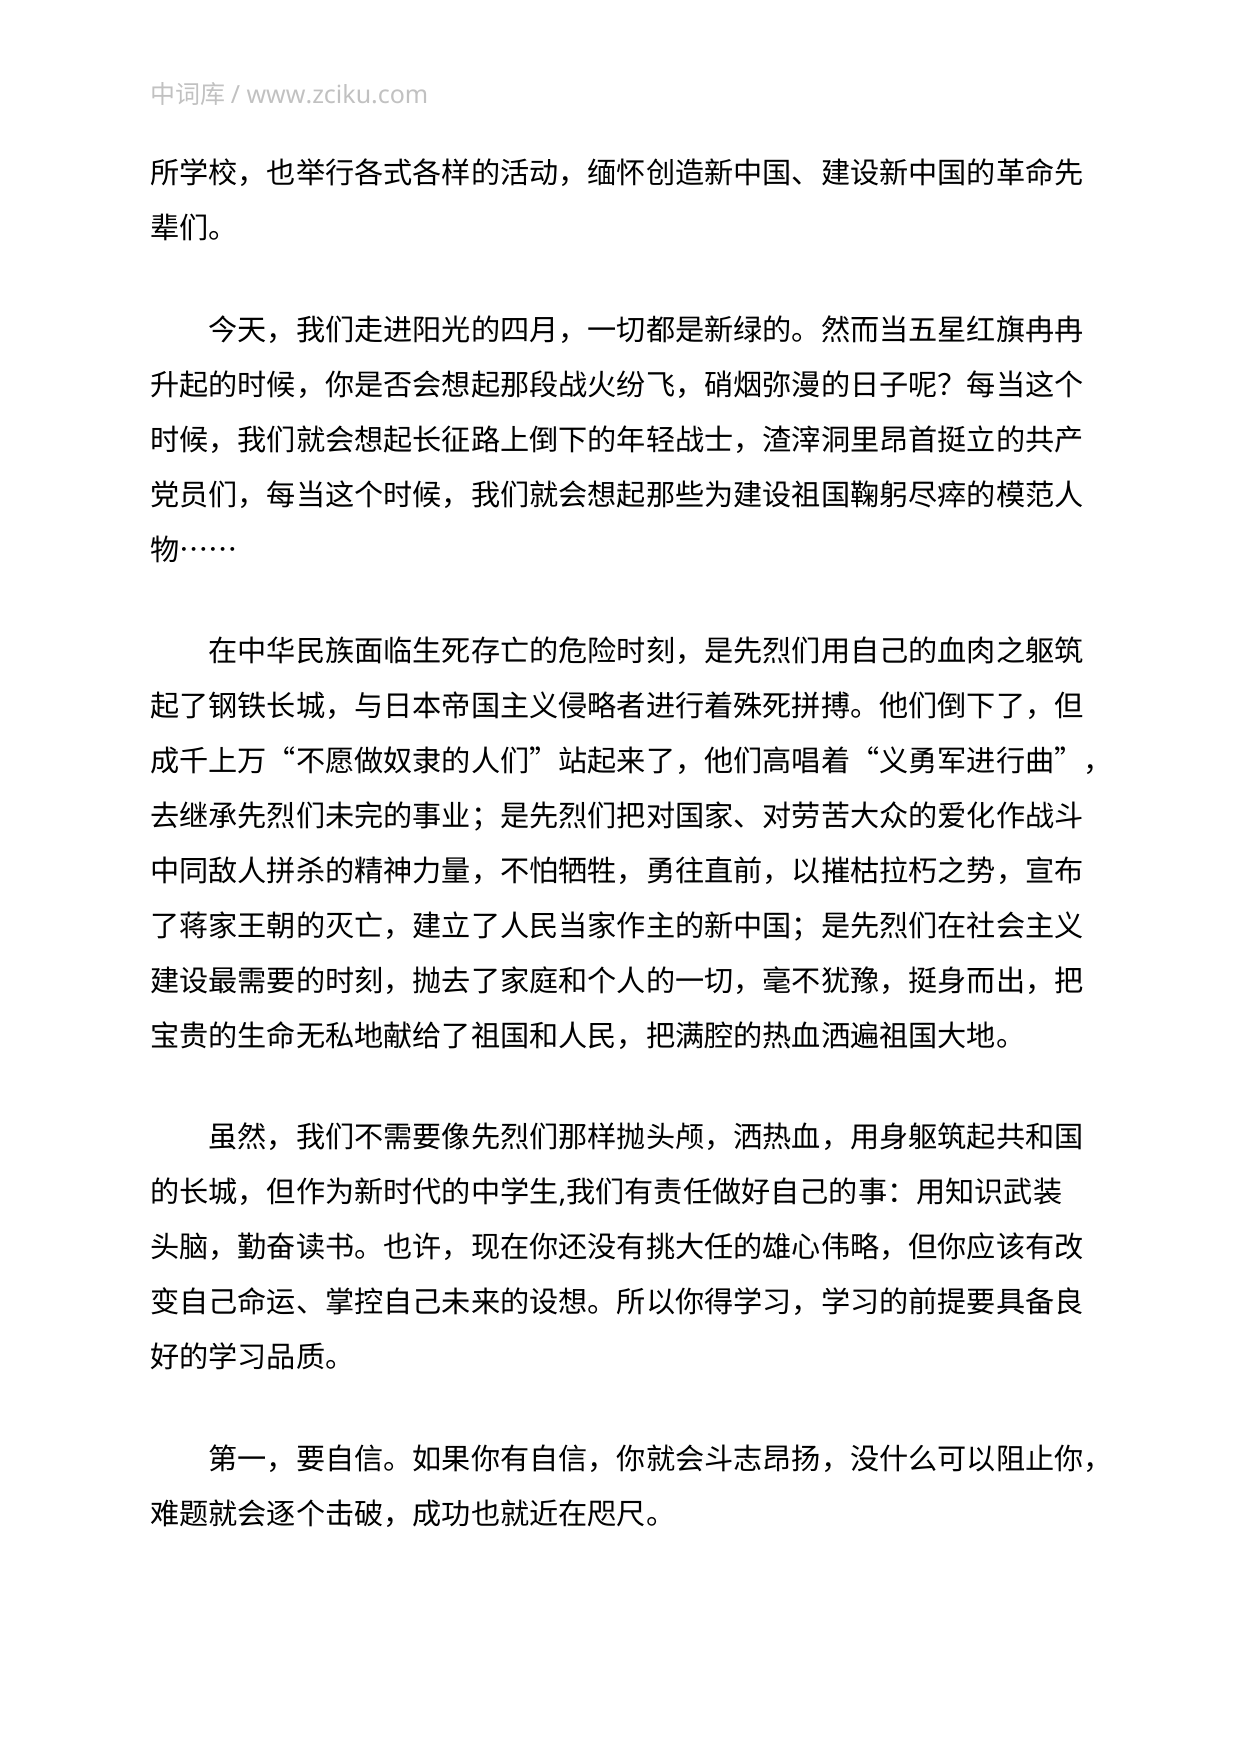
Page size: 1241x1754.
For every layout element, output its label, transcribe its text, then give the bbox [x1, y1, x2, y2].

text 第一，要自信。如果你有自信，你就会斗志昂扬，没什么可以阻止你，难题就会逐个击破，成功也就近在咫尺。 [150, 1436, 1090, 1533]
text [150, 150, 1090, 247]
text 今天，我们走进阳光的四月，一切都是新绿的。然而当五星红旗冉冉升起的时候，你是否会想起那段战火纷飞，硝烟弥漫的日子呢？每当这个时候，我们就会想起长征路上倒下的年轻战士，渣滓洞里昂首挺立的共产党员们，每当这个时候，我们就会想起那些为建设祖国鞠躬尽瘁的模范人物…… [150, 307, 1090, 568]
text 虽然，我们不需要像先烈们那样抛头颅，洒热血，用身躯筑起共和国的长城，但作为新时代的中学生,我们有责任做好自己的事：用知识武装头脑，勤奋读书。也许，现在你还没有挑大任的雄心伟略，但你应该有改变自己命运、掌控自己未来的设想。所以你得学习，学习的前提要具备良好的学习品质。 [150, 1114, 1090, 1376]
text 在中华民族面临生死存亡的危险时刻，是先烈们用自己的血肉之躯筑起了钢铁长城，与日本帝国主义侵略者进行着殊死拼搏。他们倒下了，但成千上万“不愿做奴隶的人们”站起来了，他们高唱着“义勇军进行曲”，去继承先烈们未完的事业；是先烈们把对国家、对劳苦大众的爱化作战斗中同敌人拼杀的精神力量，不怕牺牲，勇往直前，以摧枯拉朽之势，宣布了蒋家王朝的灭亡，建立了人民当家作主的新中国；是先烈们在社会主义建设最需要的时刻，抛去了家庭和个人的一切，毫不犹豫，挺身而出，把宝贵的生命无私地献给了祖国和人民，把满腔的热血洒遍祖国大地。 [150, 628, 1090, 1054]
